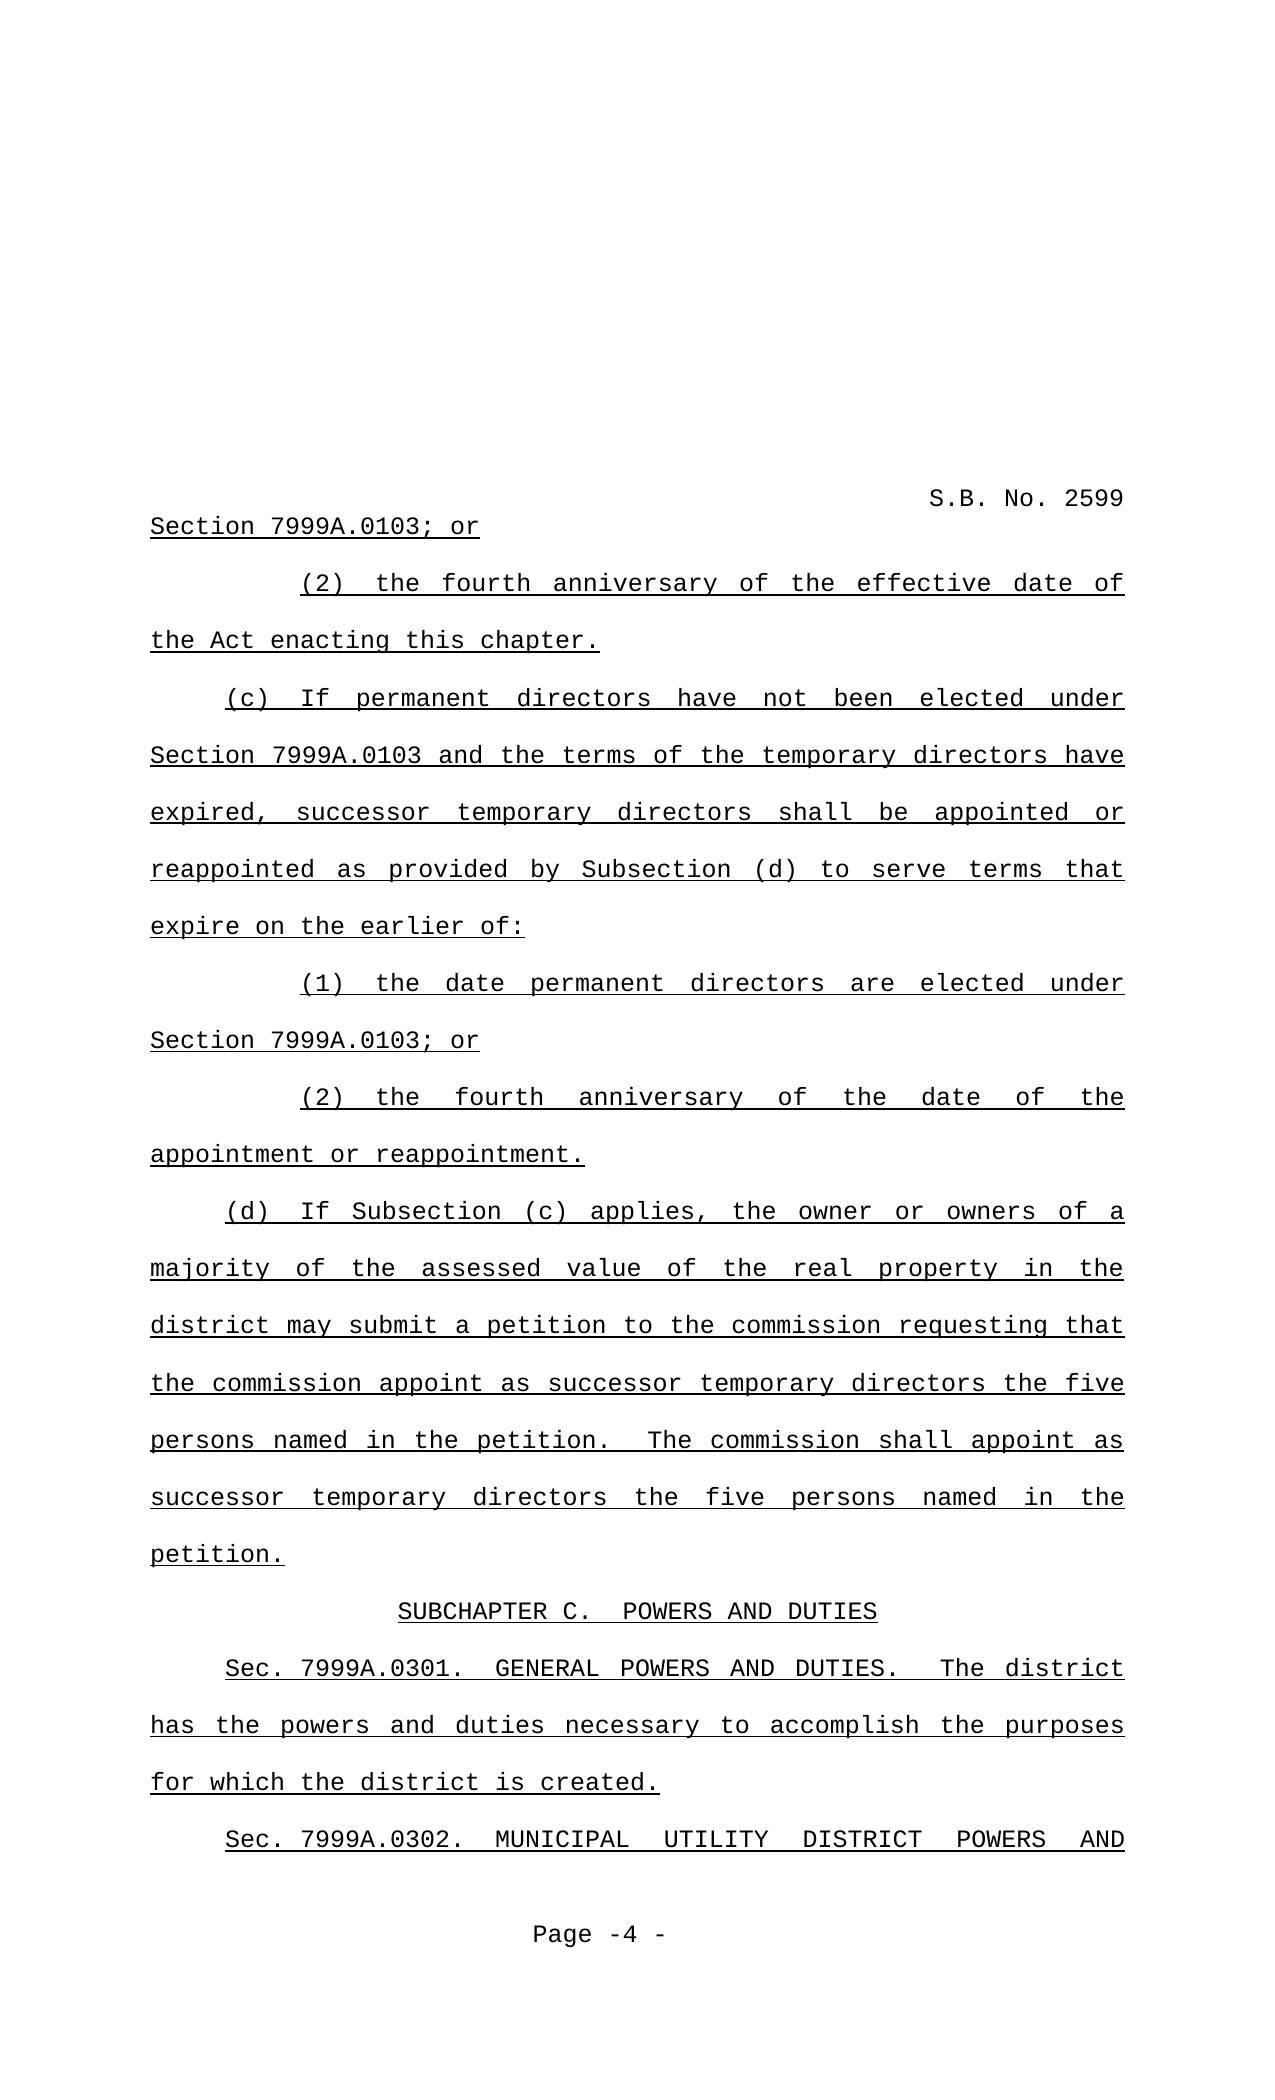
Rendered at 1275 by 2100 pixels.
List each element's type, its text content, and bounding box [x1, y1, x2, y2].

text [150, 1827, 1125, 1855]
text (2) the fourth anniversary of the date of the appointment or reappointment. [150, 1084, 1125, 1170]
text (d) If Subsection (c) applies, the owner or owners of a majority of the assessed value of the real property in the district may submit a petition to the commission requesting that the commission appoint as successor temporary directors the five persons named in the petition. The commission shall appoint as successor temporary directors the five persons named in the petition. [150, 1199, 1125, 1336]
text (c) If permanent directors have not been elected under Section 7999A.0103 and the terms of the temporary directors have expired, successor temporary directors shall be appointed or reappointed as provided by Subsection (d) to serve terms that expire on the earlier of: [150, 824, 1125, 880]
text (c) If permanent directors have not been elected under Section 7999A.0103 and the terms of the temporary directors have expired, successor temporary directors shall be appointed or reappointed as provided by Subsection (d) to serve terms that expire on the earlier of: [150, 685, 1125, 765]
text Sec. 7999A.0301. GENERAL POWERS AND DUTIES. The district has the powers and duties necessary to accomplish the purposes for which the district is created. [150, 1655, 1125, 1736]
text SUBCHAPTER C. POWERS AND DUTIES [150, 1598, 1125, 1627]
text (d) If Subsection (c) applies, the owner or owners of a majority of the assessed value of the real property in the district may submit a petition to the commission requesting that the commission appoint as successor temporary directors the five persons named in the petition. The commission shall appoint as successor temporary directors the five persons named in the petition. [150, 1338, 1125, 1393]
text (c) If permanent directors have not been elected under Section 7999A.0103 and the terms of the temporary directors have expired, successor temporary directors shall be appointed or reappointed as provided by Subsection (d) to serve terms that expire on the earlier of: [150, 767, 1125, 822]
text (c) If permanent directors have not been elected under Section 7999A.0103 and the terms of the temporary directors have expired, successor temporary directors shall be appointed or reappointed as provided by Subsection (d) to serve terms that expire on the earlier of: [150, 881, 1125, 942]
text (d) If Subsection (c) applies, the owner or owners of a majority of the assessed value of the real property in the district may submit a petition to the commission requesting that the commission appoint as successor temporary directors the five persons named in the petition. The commission shall appoint as successor temporary directors the five persons named in the petition. [150, 1509, 1125, 1570]
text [150, 514, 1125, 542]
text Sec. 7999A.0301. GENERAL POWERS AND DUTIES. The district has the powers and duties necessary to accomplish the purposes for which the district is created. [150, 1737, 1125, 1798]
text (d) If Subsection (c) applies, the owner or owners of a majority of the assessed value of the real property in the district may submit a petition to the commission requesting that the commission appoint as successor temporary directors the five persons named in the petition. The commission shall appoint as successor temporary directors the five persons named in the petition. [150, 1395, 1125, 1508]
text (2) the fourth anniversary of the effective date of the Act enacting this chapter. [150, 571, 1125, 656]
text (1) the date permanent directors are elected under Section 7999A.0103; or [150, 970, 1125, 1056]
